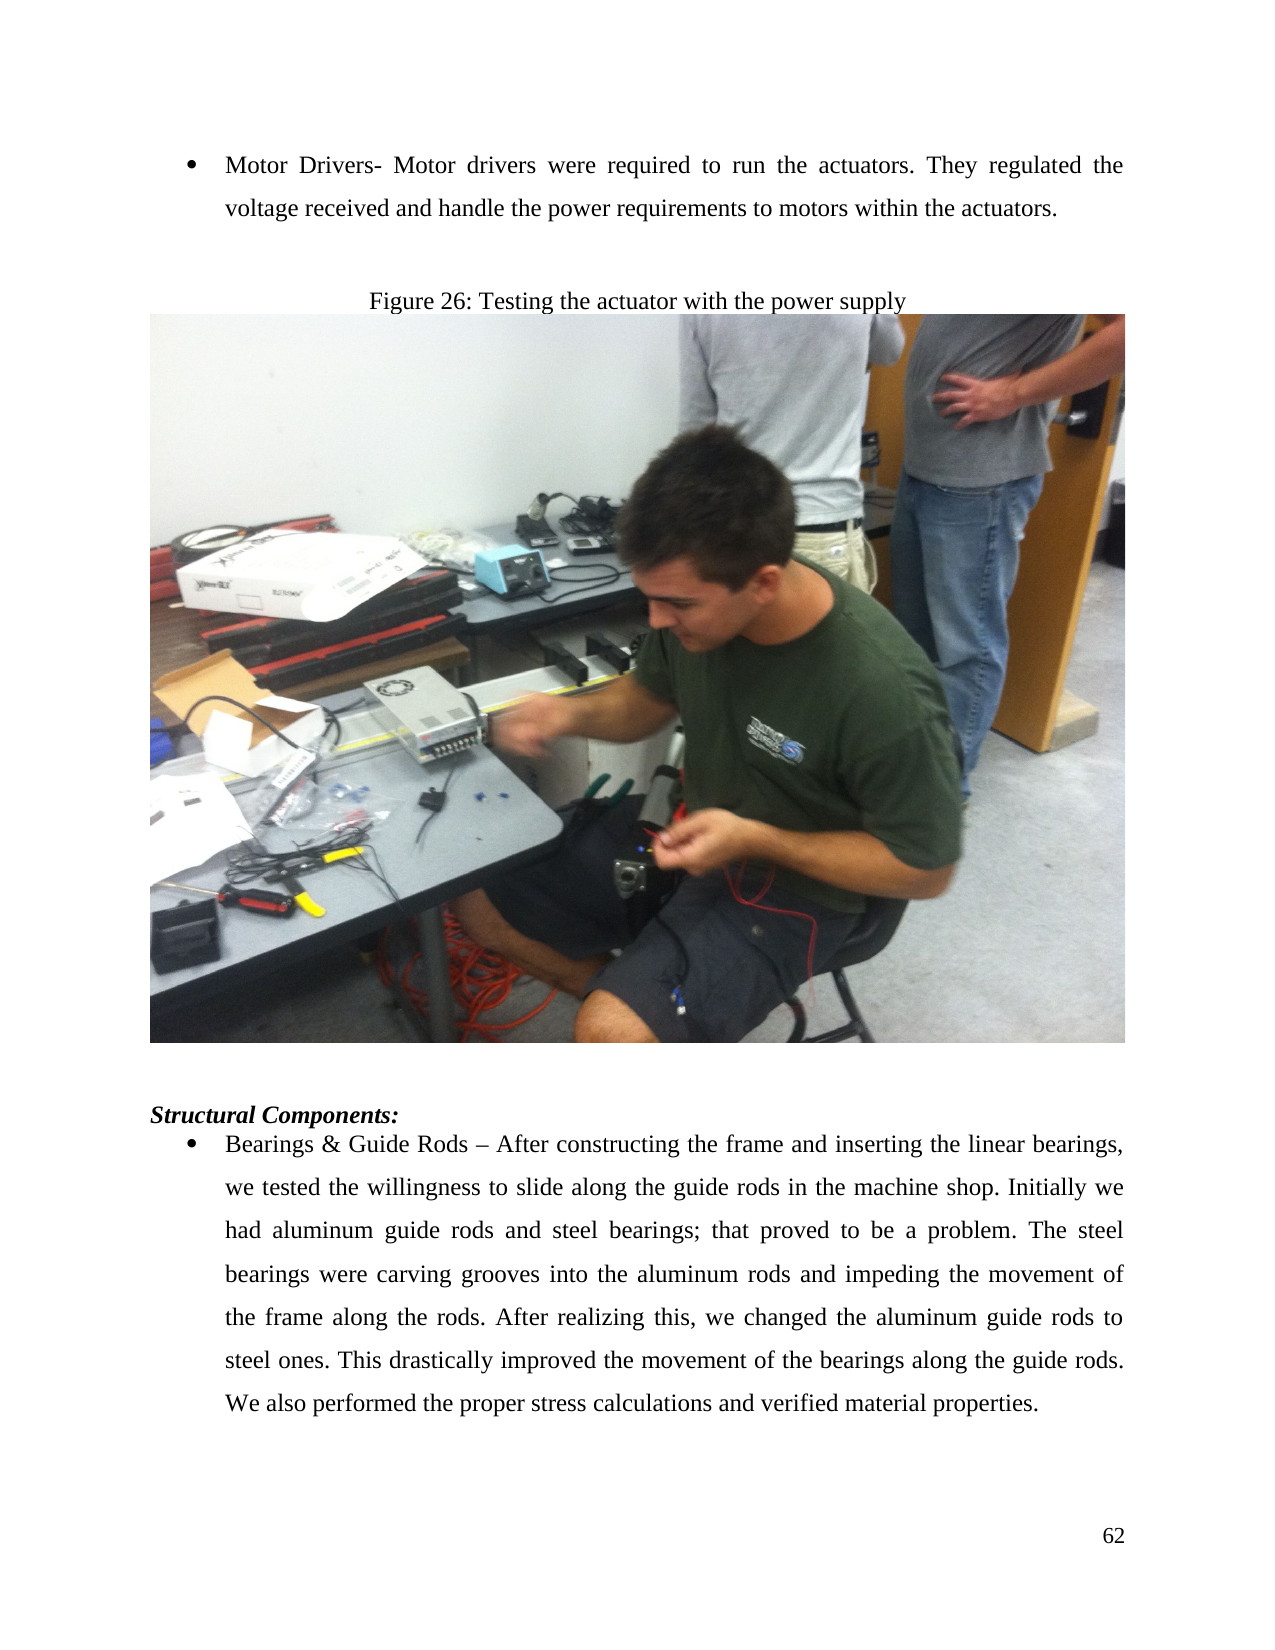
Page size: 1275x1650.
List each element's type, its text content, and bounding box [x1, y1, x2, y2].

list Bearings & Guide Rods – After constructing the frame and inserting the linear bearings, we tested the willingness to slide along the guide rods in the machine shop. Initially we had aluminum guide rods and steel bearings; that proved to be a problem. The steel bearings were carving grooves into the aluminum rods and impeding the movement of the frame along the rods. After realizing this, we changed the aluminum guide rods to steel ones. This drastically improved the movement of the bearings along the guide rods. We also performed the proper stress calculations and verified material properties. [187, 1129, 1125, 1417]
list Motor Drivers- Motor drivers were required to run the actuators. They regulated the voltage received and handle the power requirements to motors within the actuators. [187, 150, 1125, 222]
text Structural Components: [150, 1101, 1125, 1129]
text Figure 26: Testing the actuator with the power supply [150, 286, 1125, 314]
picture [150, 314, 1125, 1043]
